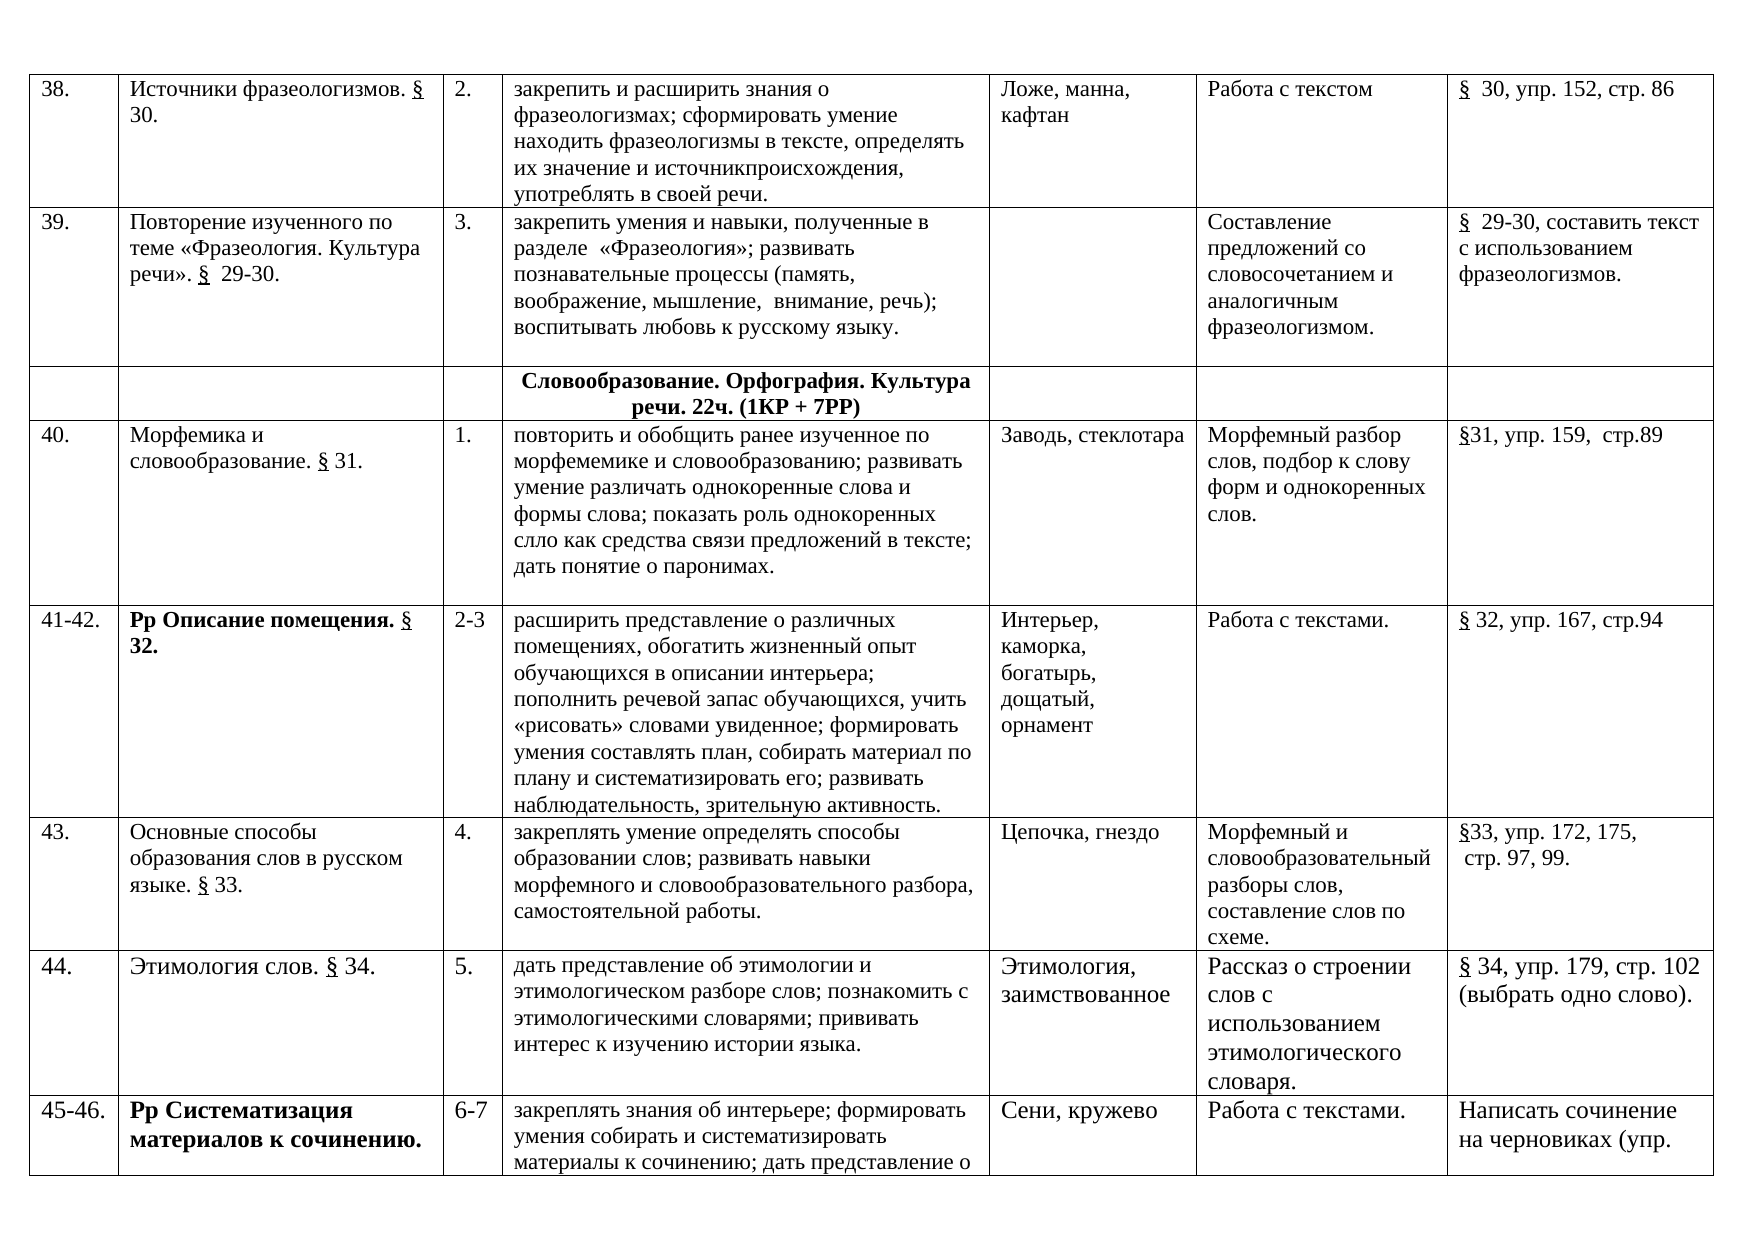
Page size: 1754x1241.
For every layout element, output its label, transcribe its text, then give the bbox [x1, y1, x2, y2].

table_cell Рр Описание помещения. § 32. [119, 606, 443, 817]
table_cell Морфемика и словообразование. § 31. [119, 421, 443, 605]
table_cell [119, 367, 443, 419]
table_cell закреплять умение определять способы образовании слов; развивать навыки морфемного и словообразовательного разбора, самостоятельной работы. [503, 818, 989, 950]
table_cell § 32, упр. 167, стр.94 [1448, 606, 1713, 817]
table_cell Работа с текстами. [1197, 1096, 1447, 1175]
table_cell 2. [444, 75, 502, 207]
table_cell [1448, 367, 1713, 419]
table_cell Источники фразеологизмов. § 30. [119, 75, 443, 207]
table_cell Морфемный разбор слов, подбор к слову форм и однокоренных слов. [1197, 421, 1447, 605]
table_cell 3. [444, 208, 502, 366]
table_cell § 29-30, составить текст с использованием фразеологизмов. [1448, 208, 1713, 366]
table_cell Повторение изученного по теме «Фразеология. Культура речи». § 29-30. [119, 208, 443, 366]
table_cell 45-46. [30, 1096, 118, 1175]
table_cell 2-3 [444, 606, 502, 817]
table_cell [1197, 367, 1447, 419]
table_cell Работа с текстом [1197, 75, 1447, 207]
table_cell § 34, упр. 179, стр. 102 (выбрать одно слово). [1448, 951, 1713, 1094]
table_cell 40. [30, 421, 118, 605]
table_cell Сени, кружево [990, 1096, 1196, 1175]
table_cell 39. [30, 208, 118, 366]
table_cell 5. [444, 951, 502, 1094]
table_cell 43. [30, 818, 118, 950]
table_cell 6-7 [444, 1096, 502, 1175]
table_cell 1. [444, 421, 502, 605]
table_cell расширить представление о различных помещениях, обогатить жизненный опыт обучающихся в описании интерьера; пополнить речевой запас обучающихся, учить «рисовать» словами увиденное; формировать умения составлять план, собирать материал по плану и систематизировать его; развивать наблюдательность, зрительную активность. [503, 606, 989, 817]
table_cell Составление предложений со словосочетанием и аналогичным фразеологизмом. [1197, 208, 1447, 366]
table_cell закрепить и расширить знания о фразеологизмах; сформировать умение находить фразеологизмы в тексте, определять их значение и источникпроисхождения, употреблять в своей речи. [768, 75, 989, 207]
table_cell [990, 367, 1196, 419]
table_cell Ложе, манна, кафтан [990, 75, 1196, 207]
table_cell Интерьер, каморка, богатырь, дощатый, орнамент [990, 606, 1196, 817]
table_cell §31, упр. 159, стр.89 [1448, 421, 1713, 605]
table_cell 38. [30, 75, 118, 207]
table_cell § 30, упр. 152, стр. 86 [1448, 75, 1713, 207]
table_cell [1448, 1096, 1713, 1175]
table_cell дать представление об этимологии и этимологическом разборе слов; познакомить с этимологическими словарями; прививать интерес к изучению истории языка. [503, 951, 989, 1094]
table_cell [444, 367, 502, 419]
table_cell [503, 1096, 989, 1175]
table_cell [119, 1096, 443, 1175]
table_cell Основные способы образования слов в русском языке. § 33. [119, 818, 443, 950]
table_cell Этимология, заимствованное [990, 951, 1196, 1094]
table_cell повторить и обобщить ранее изученное по морфемемике и словообразованию; развивать умение различать однокоренные слова и формы слова; показать роль однокоренных слло как средства связи предложений в тексте; дать понятие о паронимах. [503, 421, 989, 605]
table_cell [30, 367, 118, 419]
table_cell Морфемный и словообразовательный разборы слов, составление слов по схеме. [1197, 818, 1447, 950]
table_cell §33, упр. 172, 175, стр. 97, 99. [1448, 818, 1713, 950]
table_cell 4. [444, 818, 502, 950]
table_cell 44. [30, 951, 118, 1094]
table_cell Этимология слов. § 34. [119, 951, 443, 1094]
table_cell Цепочка, гнездо [990, 818, 1196, 950]
table_cell [990, 208, 1196, 366]
table_cell Заводь, стеклотара [990, 421, 1196, 605]
table_cell закрепить умения и навыки, полученные в разделе «Фразеология»; развивать познавательные процессы (память, воображение, мышление, внимание, речь); воспитывать любовь к русскому языку. [503, 208, 989, 366]
table_cell Работа с текстами. [1197, 606, 1447, 817]
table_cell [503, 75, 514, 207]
table_cell Словообразование. Орфография. Культура речи. 22ч. (1КР + 7РР) [503, 367, 989, 419]
table_cell Рассказ о строении слов с использованием этимологического словаря. [1197, 951, 1447, 1094]
table_cell 41-42. [30, 606, 118, 817]
